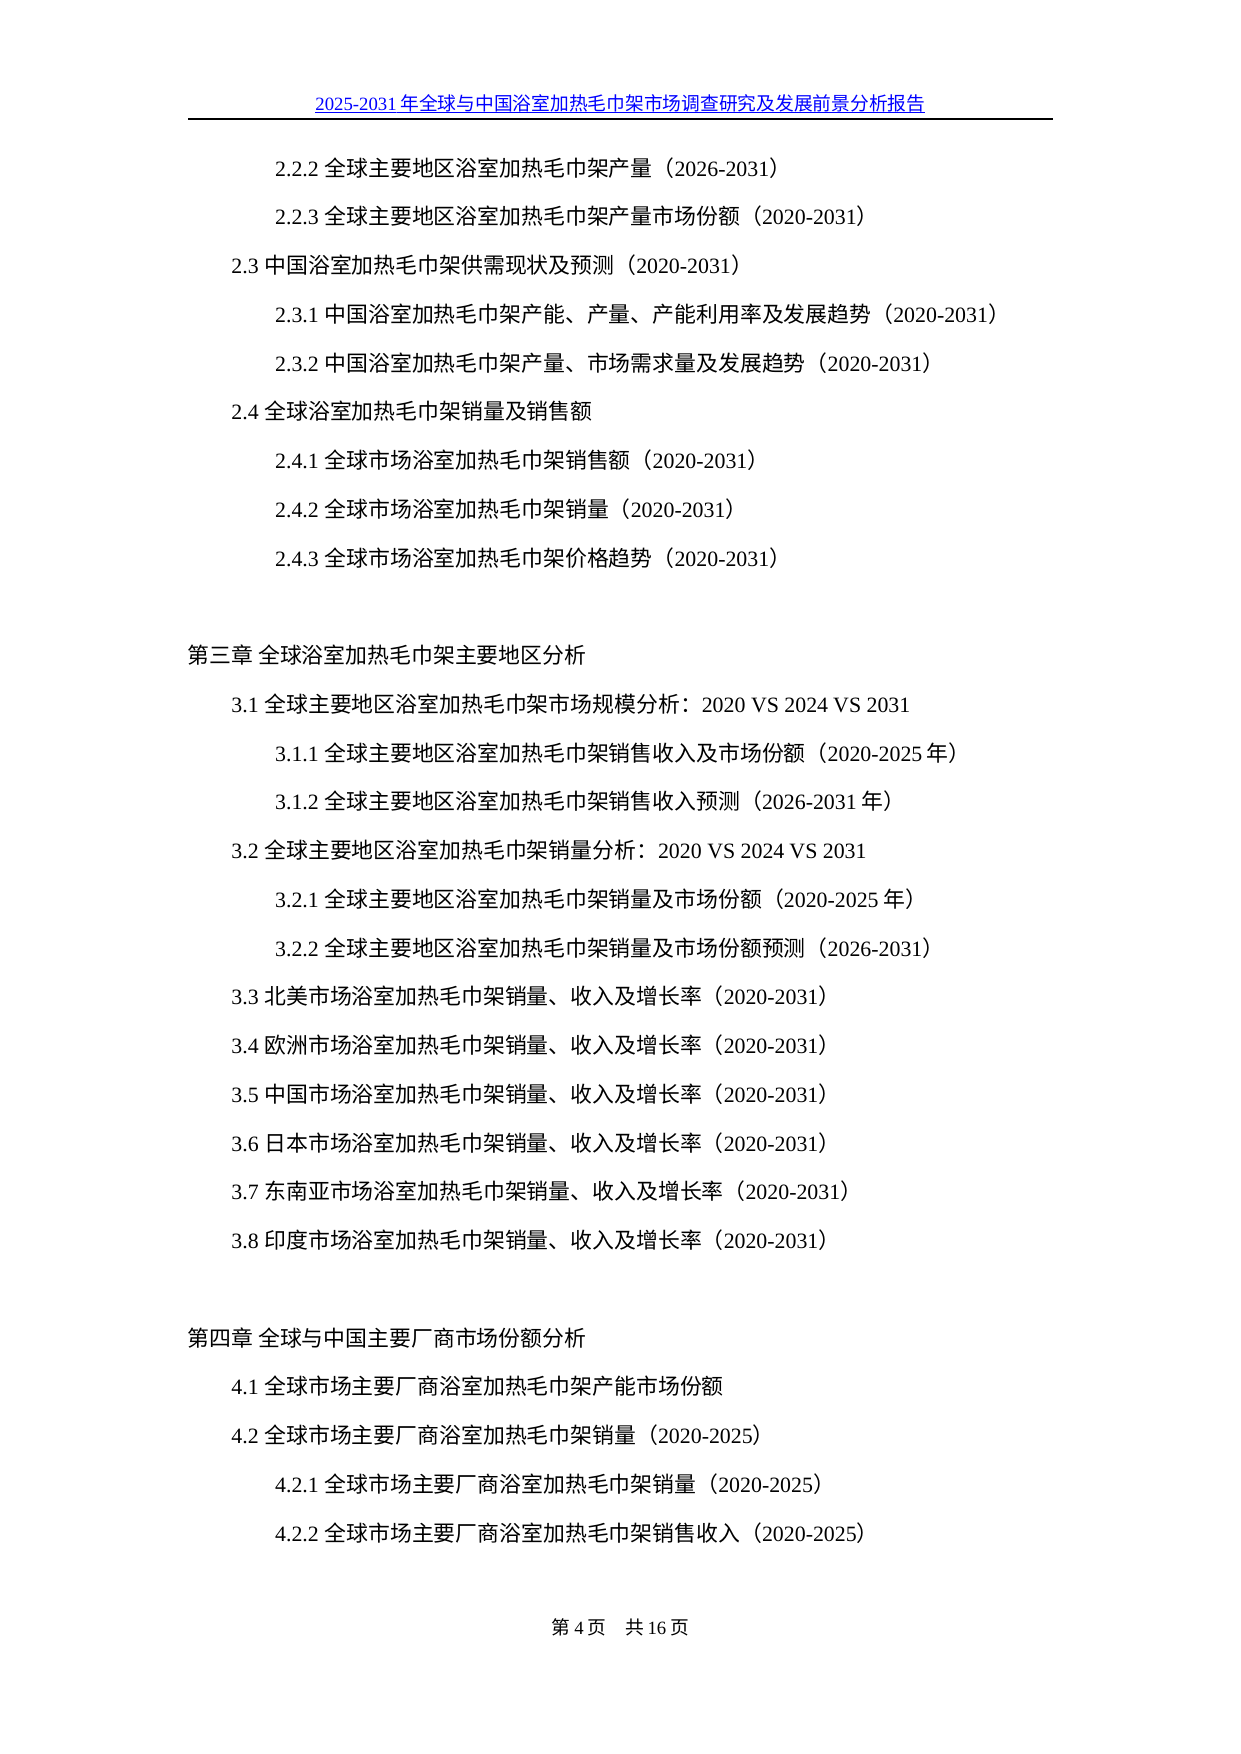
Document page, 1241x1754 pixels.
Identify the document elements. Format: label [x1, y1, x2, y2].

text [187, 150, 1053, 1548]
